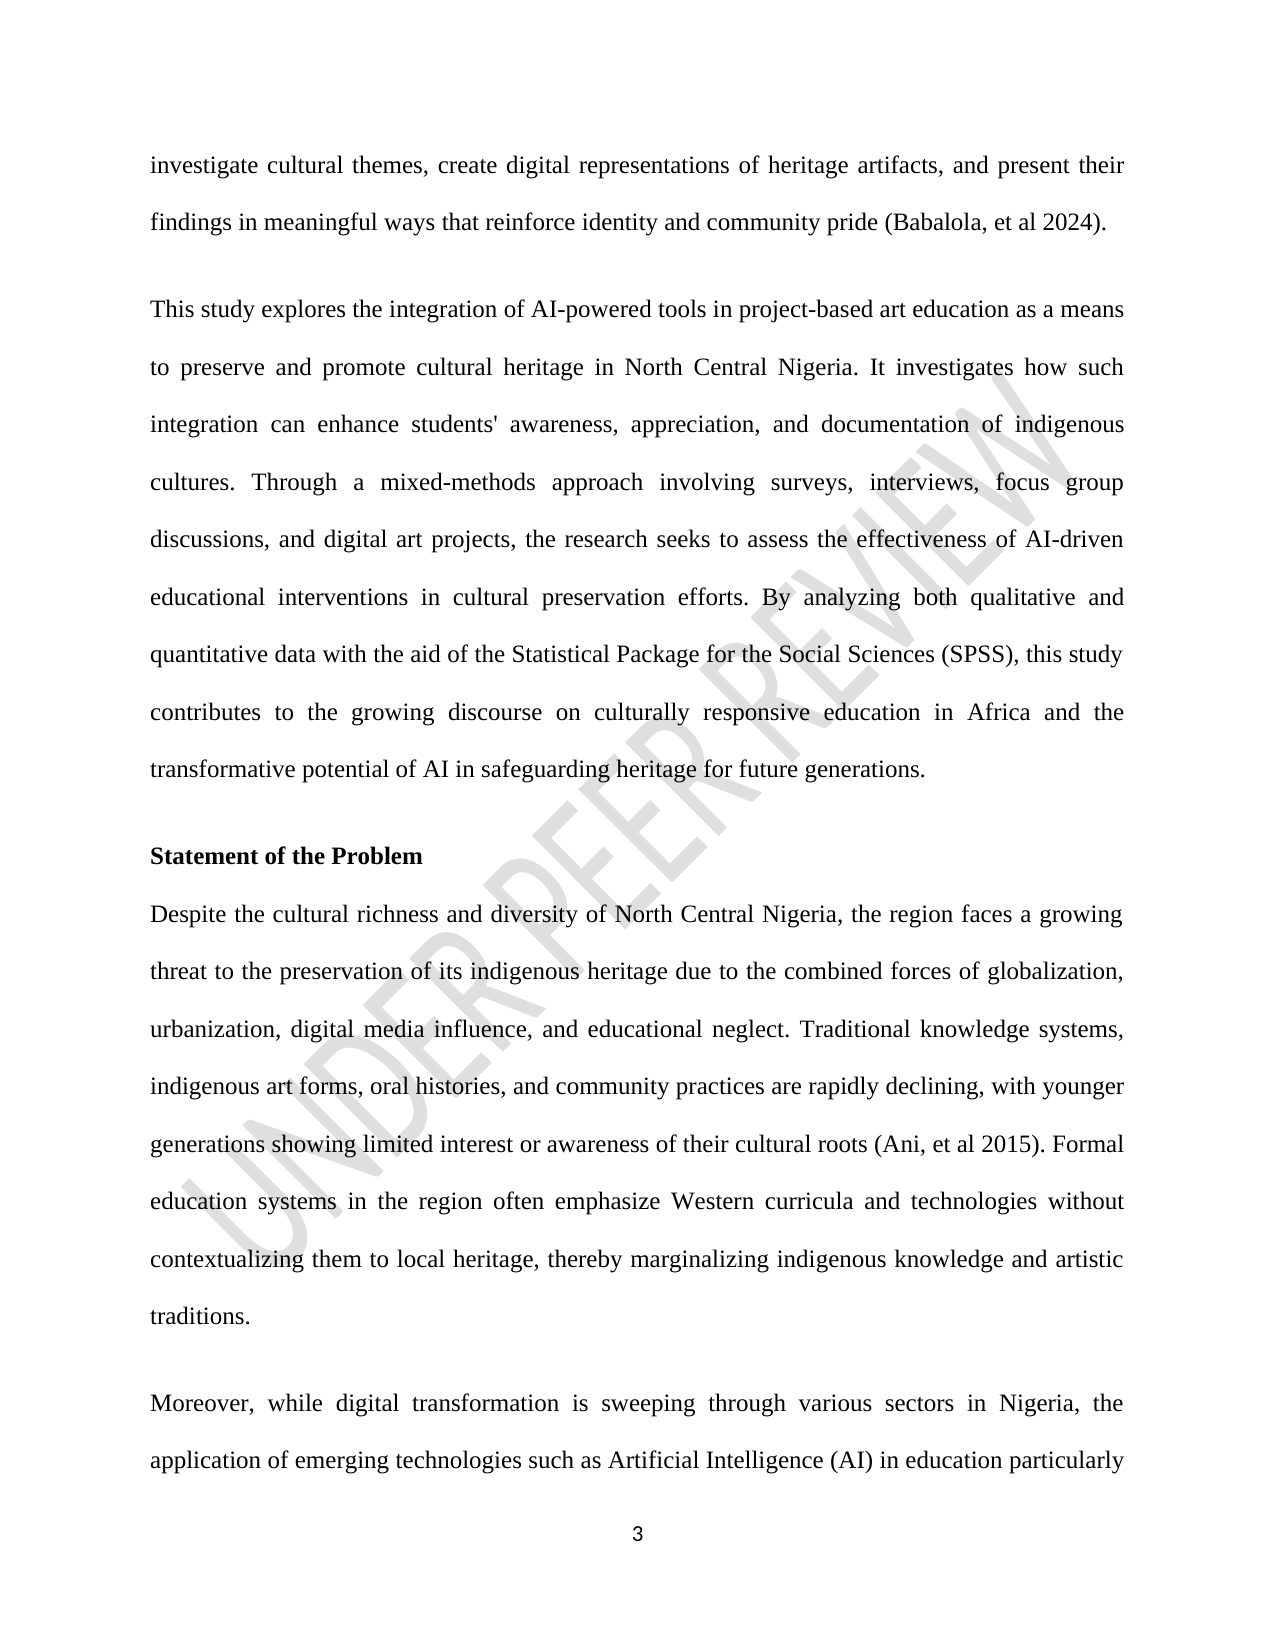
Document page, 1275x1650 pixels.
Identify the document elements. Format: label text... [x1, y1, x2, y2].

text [150, 1388, 1125, 1474]
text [150, 150, 1125, 236]
text Despite the cultural richness and diversity of North Central Nigeria, the region faces a growing threat to the preservation of its indigenous heritage due to the combined forces of globalization, urbanization, digital media influence, and educational neglect. Traditional knowledge systems, indigenous art forms, oral histories, and community practices are rapidly declining, with younger generations showing limited interest or awareness of their cultural roots (Ani, et al 2015). Formal education systems in the region often emphasize Western curricula and technologies without contextualizing them to local heritage, thereby marginalizing indigenous knowledge and artistic traditions. [150, 899, 1125, 1330]
text Statement of the Problem [150, 841, 1125, 869]
text This study explores the integration of AI-powered tools in project-based art education as a means to preserve and promote cultural heritage in North Central Nigeria. It investigates how such integration can enhance students' awareness, appreciation, and documentation of indigenous cultures. Through a mixed-methods approach involving surveys, interviews, focus group discussions, and digital art projects, the research seeks to assess the effectiveness of AI-driven educational interventions in cultural preservation efforts. By analyzing both qualitative and quantitative data with the aid of the Statistical Package for the Social Sciences (SPSS), this study contributes to the growing discourse on culturally responsive education in Africa and the transformative potential of AI in safeguarding heritage for future generations. [150, 294, 1125, 783]
